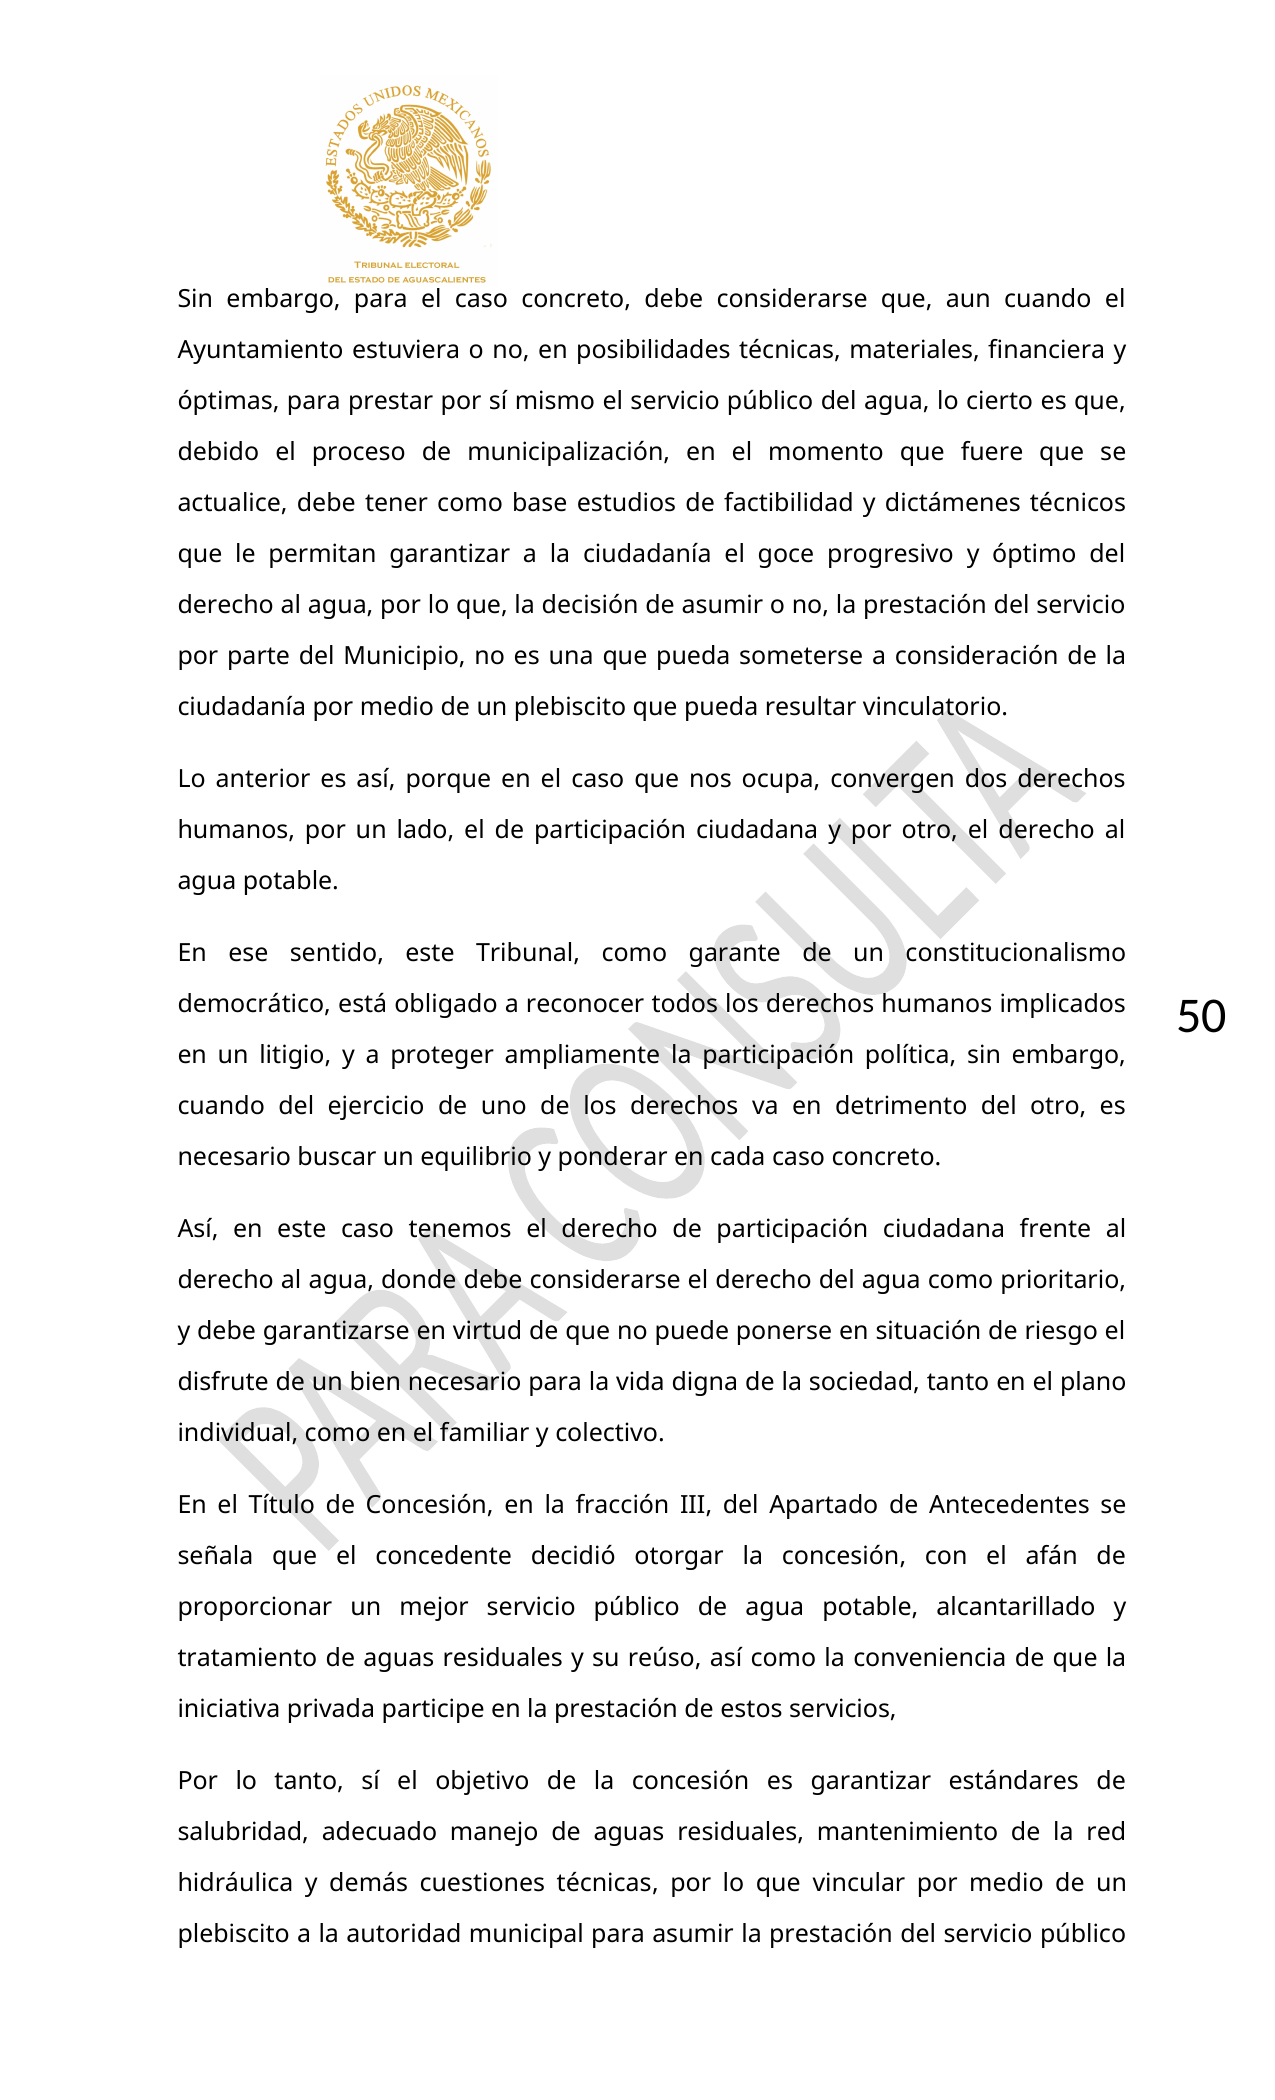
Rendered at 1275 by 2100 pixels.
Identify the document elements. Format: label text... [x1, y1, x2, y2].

text Así, en este caso tenemos el derecho de participación ciudadana frente al derecho al agua, donde debe considerarse el derecho del agua como prioritario, y debe garantizarse en virtud de que no puede ponerse en situación de riesgo el disfrute de un bien necesario para la vida digna de la sociedad, tanto en el plano individual, como en el familiar y colectivo. [177, 1211, 1127, 1449]
text En ese sentido, este Tribunal, como garante de un constitucionalismo democrático, está obligado a reconocer todos los derechos humanos implicados en un litigio, y a proteger ampliamente la participación política, sin embargo, cuando del ejercicio de uno de los derechos va en detrimento del otro, es necesario buscar un equilibrio y ponderar en cada caso concreto. [177, 935, 1127, 1173]
text Lo anterior es así, porque en el caso que nos ocupa, convergen dos derechos humanos, por un lado, el de participación ciudadana y por otro, el derecho al agua potable. [177, 761, 1127, 897]
picture [319, 75, 498, 281]
text En el Título de Concesión, en la fracción III, del Apartado de Antecedentes se señala que el concedente decidió otorgar la concesión, con el afán de proporcionar un mejor servicio público de agua potable, alcantarillado y tratamiento de aguas residuales y su reúso, así como la conveniencia de que la iniciativa privada participe en la prestación de estos servicios, [177, 1487, 1127, 1725]
text Sin embargo, para el caso concreto, debe considerarse que, aun cuando el Ayuntamiento estuviera o no, en posibilidades técnicas, materiales, financiera y óptimas, para prestar por sí mismo el servicio público del agua, lo cierto es que, debido el proceso de municipalización, en el momento que fuere que se actualice, debe tener como base estudios de factibilidad y dictámenes técnicos que le permitan garantizar a la ciudadanía el goce progresivo y óptimo del derecho al agua, por lo que, la decisión de asumir o no, la prestación del servicio por parte del Municipio, no es una que pueda someterse a consideración de la ciudadanía por medio de un plebiscito que pueda resultar vinculatorio. [177, 281, 1127, 723]
